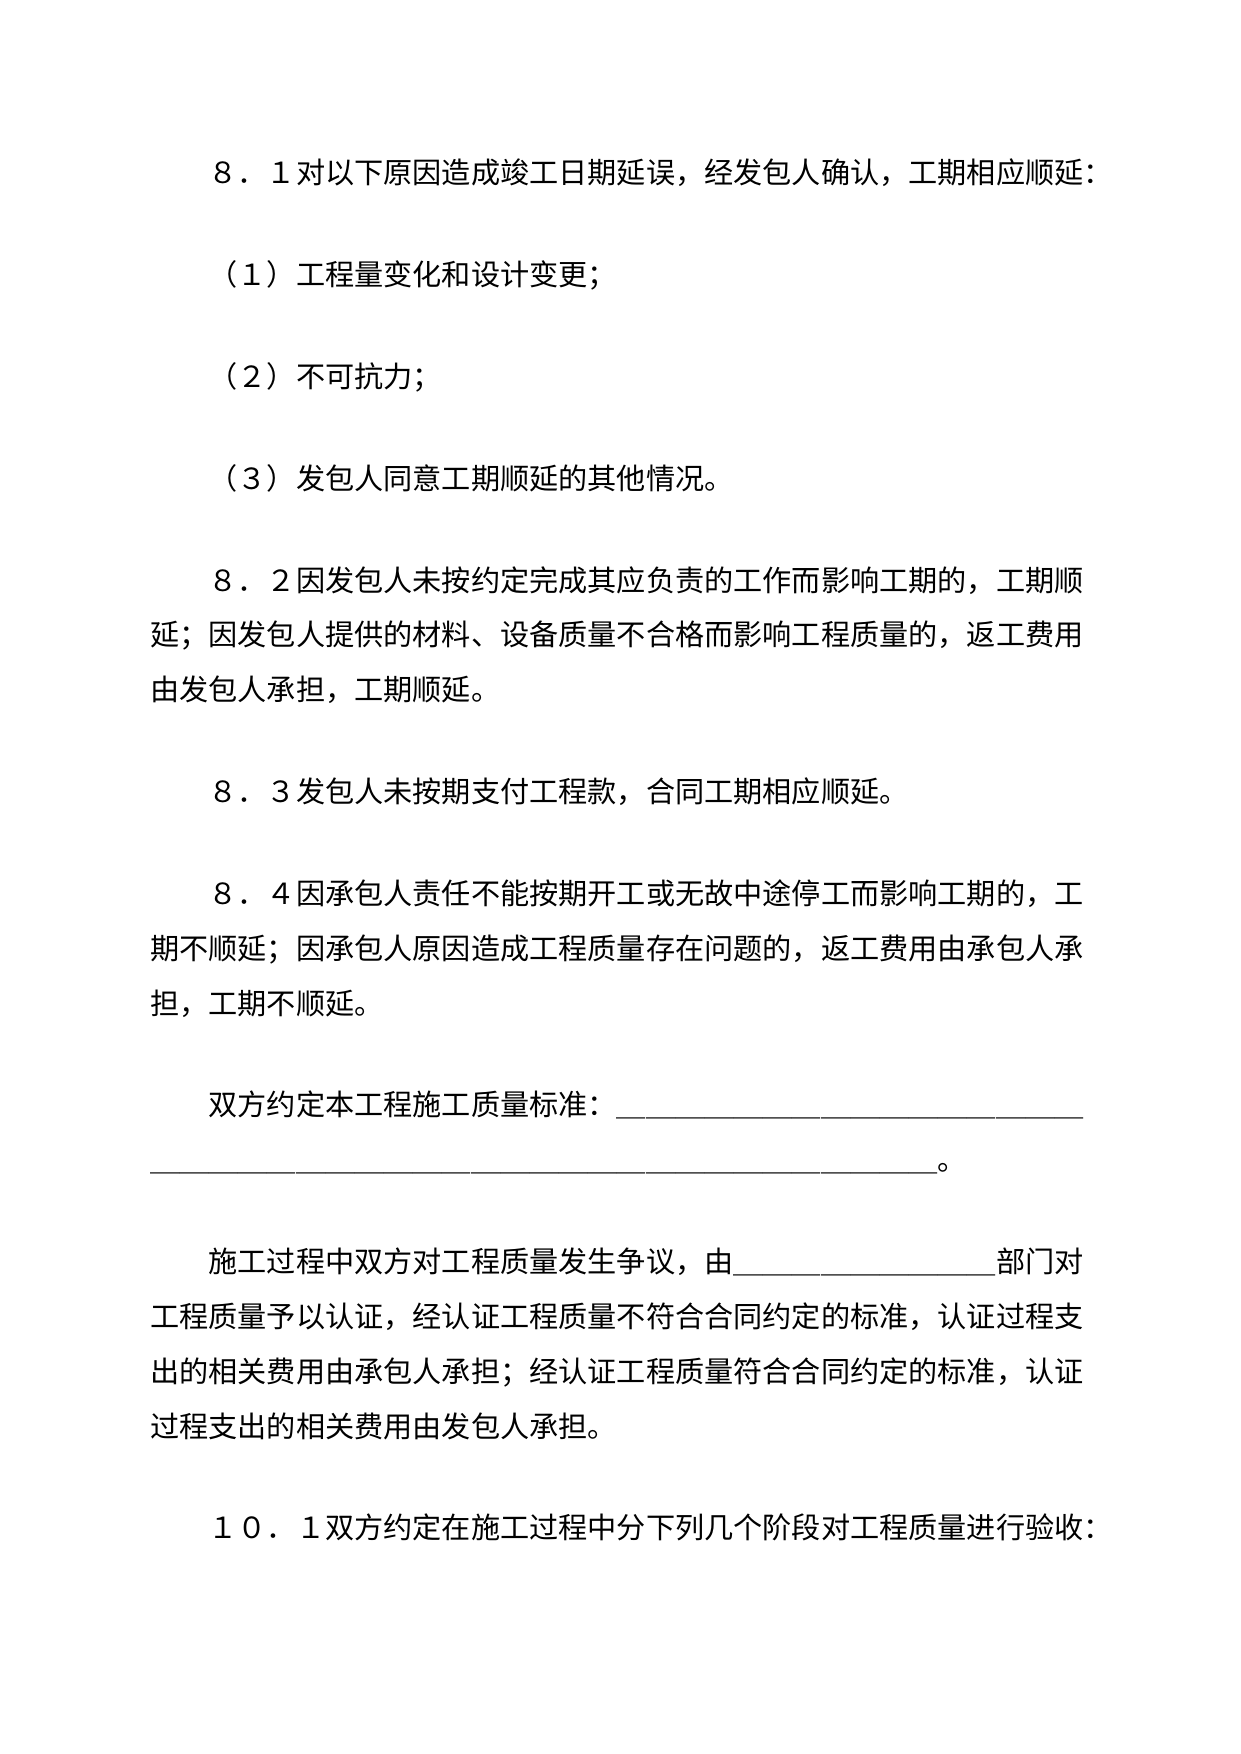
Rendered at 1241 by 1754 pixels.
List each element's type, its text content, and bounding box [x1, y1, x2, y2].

text （１）工程量变化和设计变更； [150, 252, 1090, 294]
text （３）发包人同意工期顺延的其他情况。 [150, 455, 1090, 498]
text （２）不可抗力； [150, 353, 1090, 396]
text １０．１双方约定在施工过程中分下列几个阶段对工程质量进行验收： [150, 1505, 1090, 1547]
text ８．２因发包人未按约定完成其应负责的工作而影响工期的，工期顺延；因发包人提供的材料、设备质量不合格而影响工程质量的，返工费用由发包人承担，工期顺延。 [150, 557, 1090, 709]
text ８．３发包人未按期支付工程款，合同工期相应顺延。 [150, 769, 1090, 811]
text ８．１对以下原因造成竣工日期延误，经发包人确认，工期相应顺延： [150, 150, 1090, 192]
text ８．４因承包人责任不能按期开工或无故中途停工而影响工期的，工期不顺延；因承包人原因造成工程质量存在问题的，返工费用由承包人承担，工期不顺延。 [150, 870, 1090, 1022]
text 施工过程中双方对工程质量发生争议，由＿＿＿＿＿＿＿＿＿部门对工程质量予以认证，经认证工程质量不符合合同约定的标准，认证过程支出的相关费用由承包人承担；经认证工程质量符合合同约定的标准，认证过程支出的相关费用由发包人承担。 [150, 1239, 1090, 1446]
text 双方约定本工程施工质量标准：＿＿＿＿＿＿＿＿＿＿＿＿＿＿＿＿＿＿＿＿＿＿＿＿＿＿＿＿＿＿＿＿＿＿＿＿＿＿＿＿＿＿＿。 [150, 1082, 1090, 1179]
